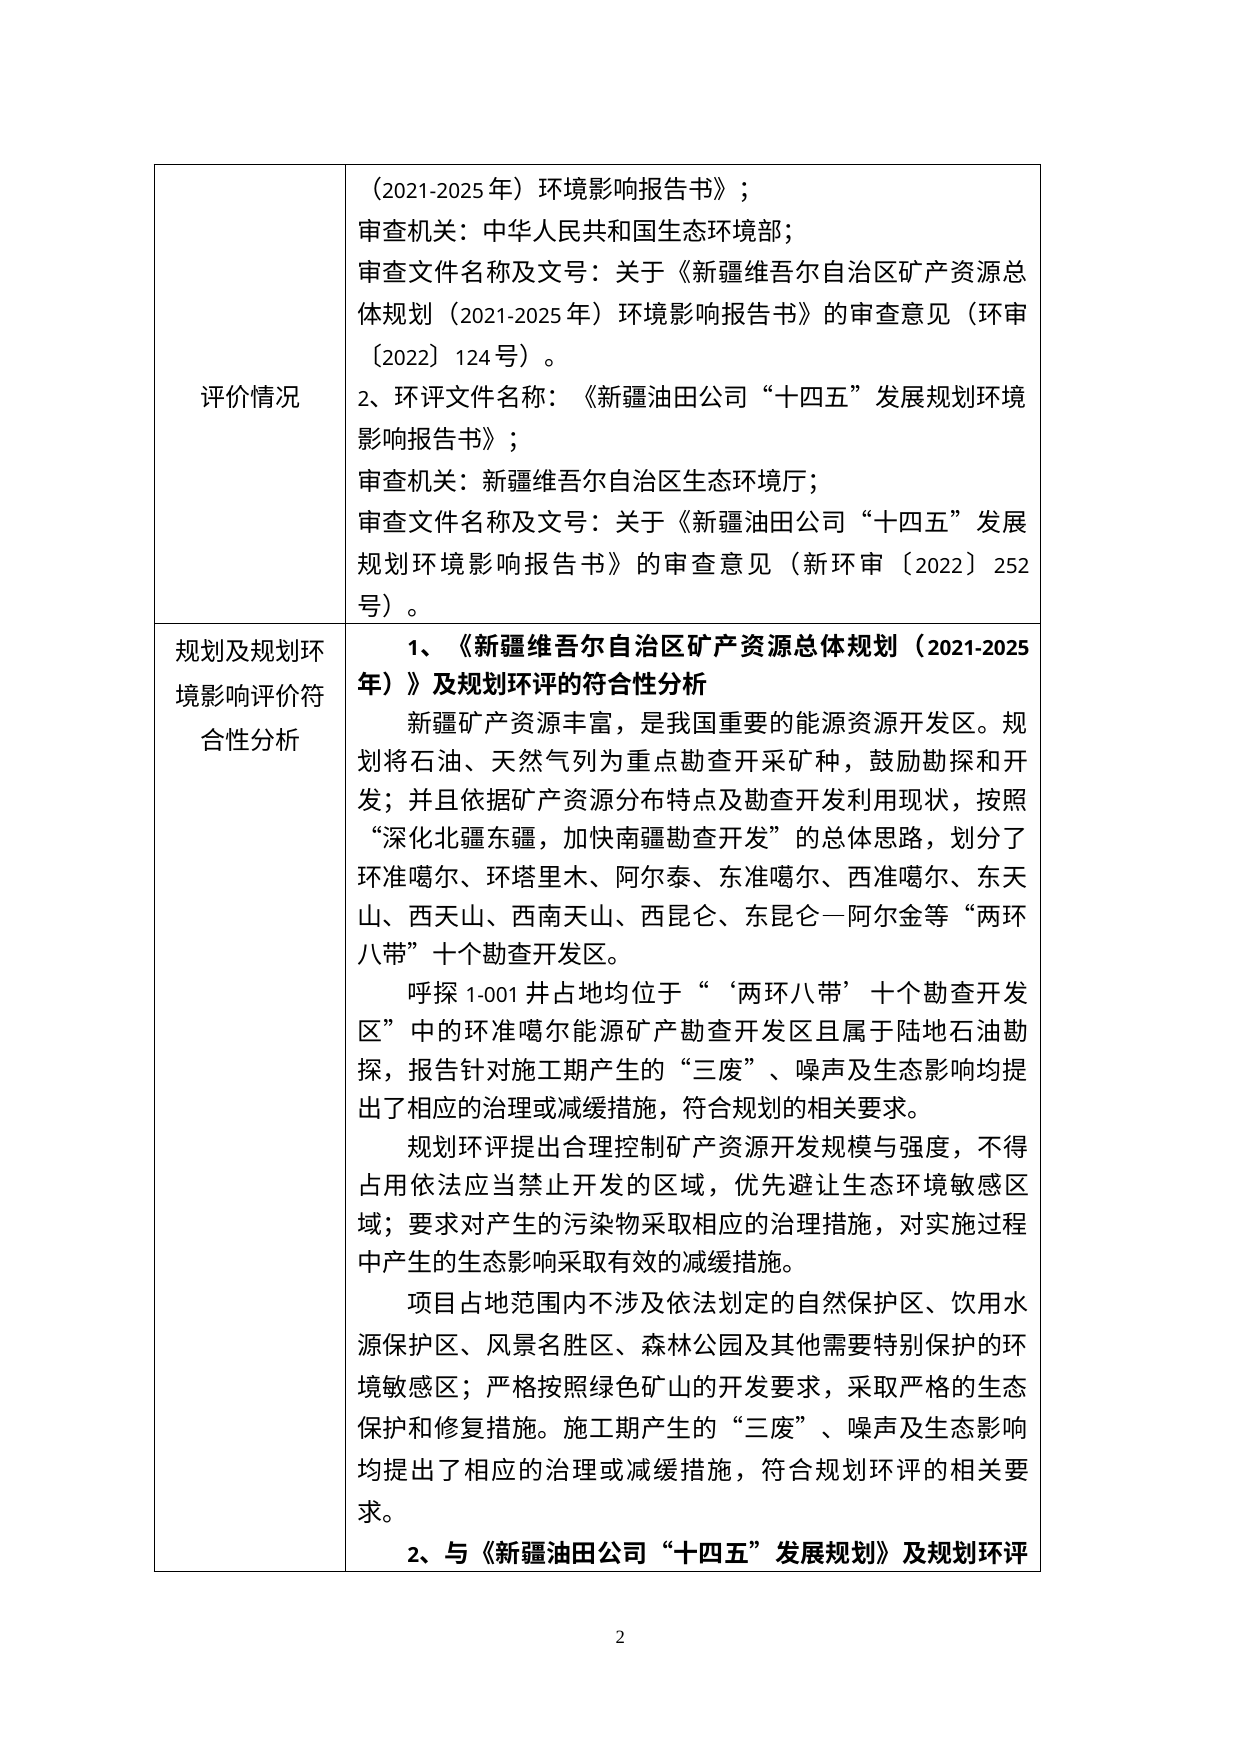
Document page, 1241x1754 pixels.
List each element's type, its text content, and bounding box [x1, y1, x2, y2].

table_cell 规划及规划环境影响评价符合性分析 [155, 624, 345, 1571]
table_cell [346, 165, 1040, 623]
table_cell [346, 624, 1040, 1571]
table_cell 规划环境影响 评价情况 [155, 165, 345, 623]
